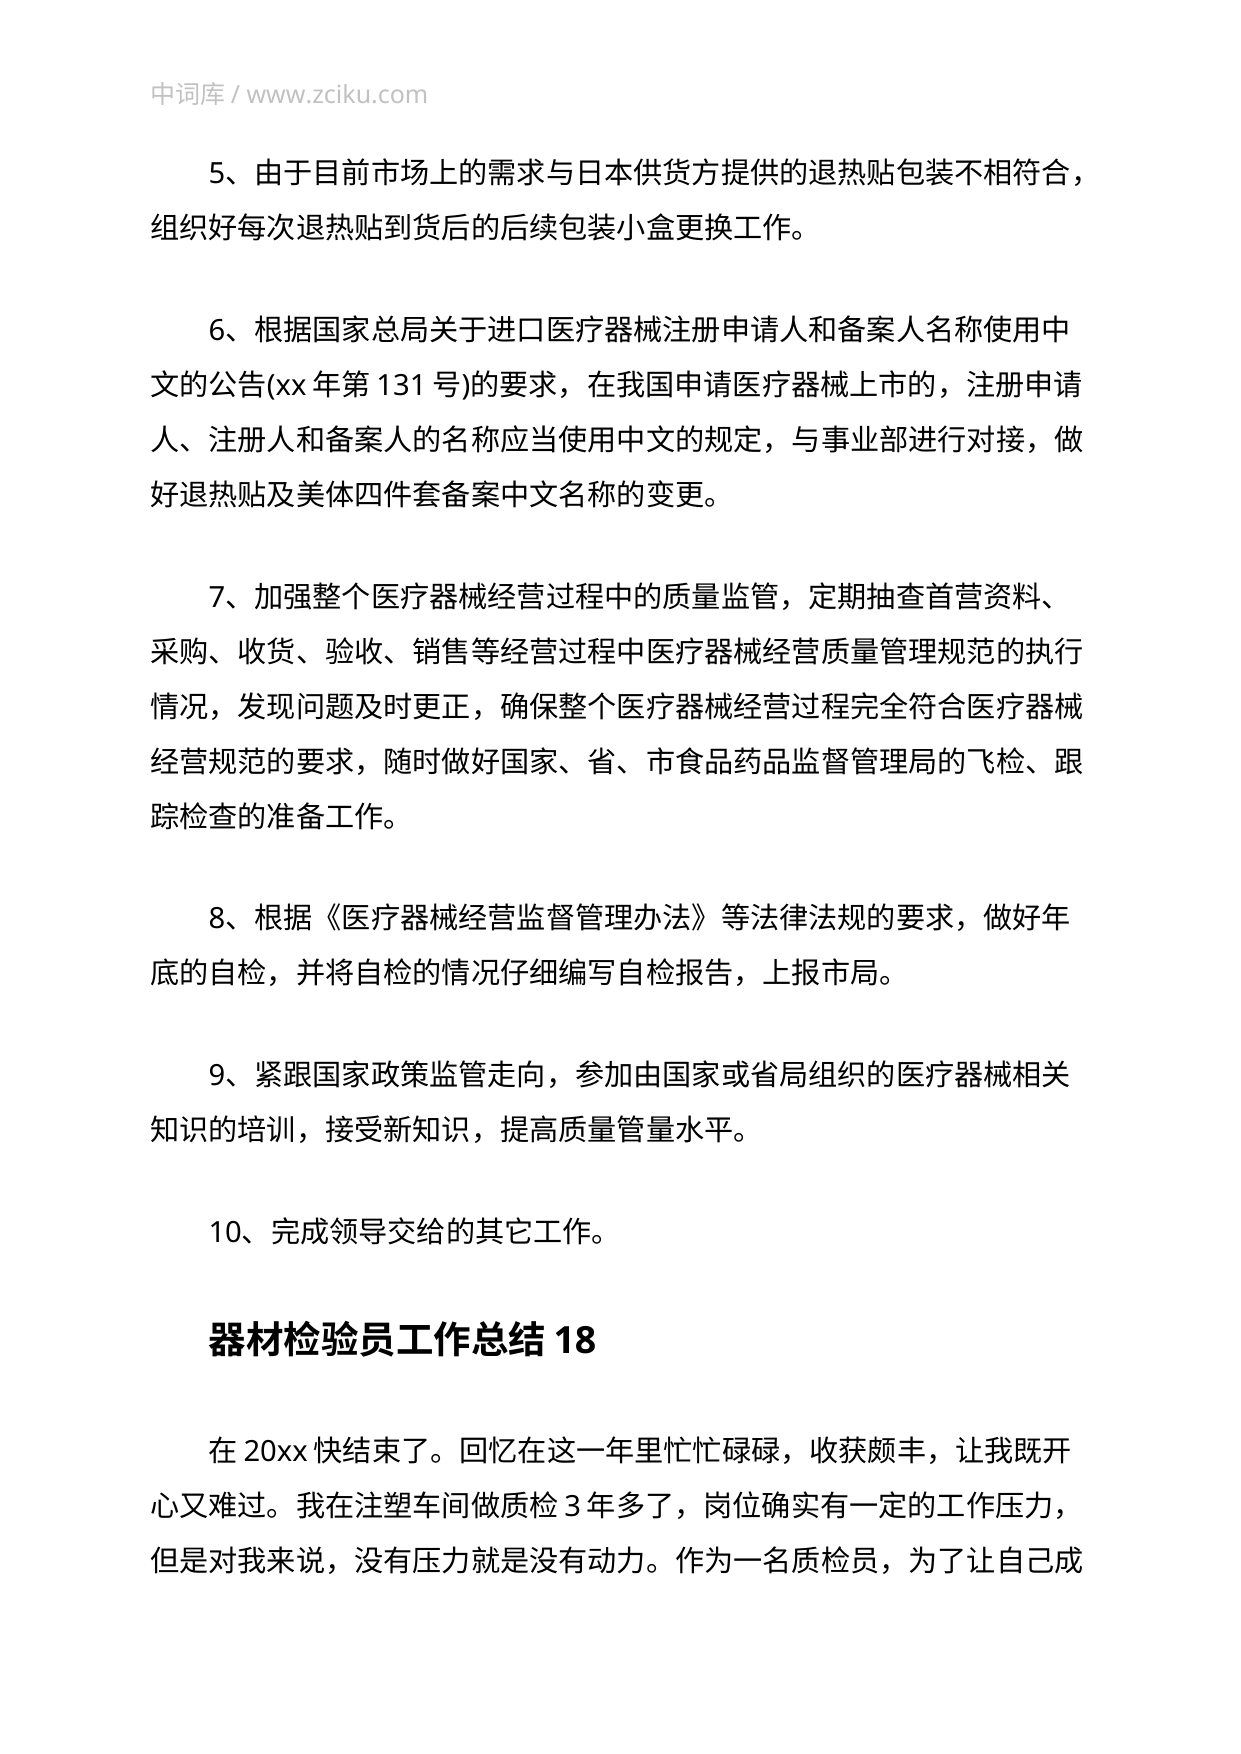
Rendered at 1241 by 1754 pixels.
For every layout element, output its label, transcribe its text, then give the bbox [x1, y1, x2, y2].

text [150, 1428, 1090, 1580]
text 器材检验员工作总结18 [150, 1310, 1090, 1365]
text 6、根据国家总局关于进口医疗器械注册申请人和备案人名称使用中文的公告(xx年第131号)的要求，在我国申请医疗器械上市的，注册申请人、注册人和备案人的名称应当使用中文的规定，与事业部进行对接，做好退热贴及美体四件套备案中文名称的变更。 [150, 307, 1090, 514]
text 10、完成领导交给的其它工作。 [150, 1208, 1090, 1251]
text 5、由于目前市场上的需求与日本供货方提供的退热贴包装不相符合，组织好每次退热贴到货后的后续包装小盒更换工作。 [150, 150, 1090, 247]
text 8、根据《医疗器械经营监督管理办法》等法律法规的要求，做好年底的自检，并将自检的情况仔细编写自检报告，上报市局。 [150, 895, 1090, 992]
text 7、加强整个医疗器械经营过程中的质量监管，定期抽查首营资料、采购、收货、验收、销售等经营过程中医疗器械经营质量管理规范的执行情况，发现问题及时更正，确保整个医疗器械经营过程完全符合医疗器械经营规范的要求，随时做好国家、省、市食品药品监督管理局的飞检、跟踪检查的准备工作。 [150, 573, 1090, 835]
text 9、紧跟国家政策监管走向，参加由国家或省局组织的医疗器械相关知识的培训，接受新知识，提高质量管量水平。 [150, 1052, 1090, 1149]
